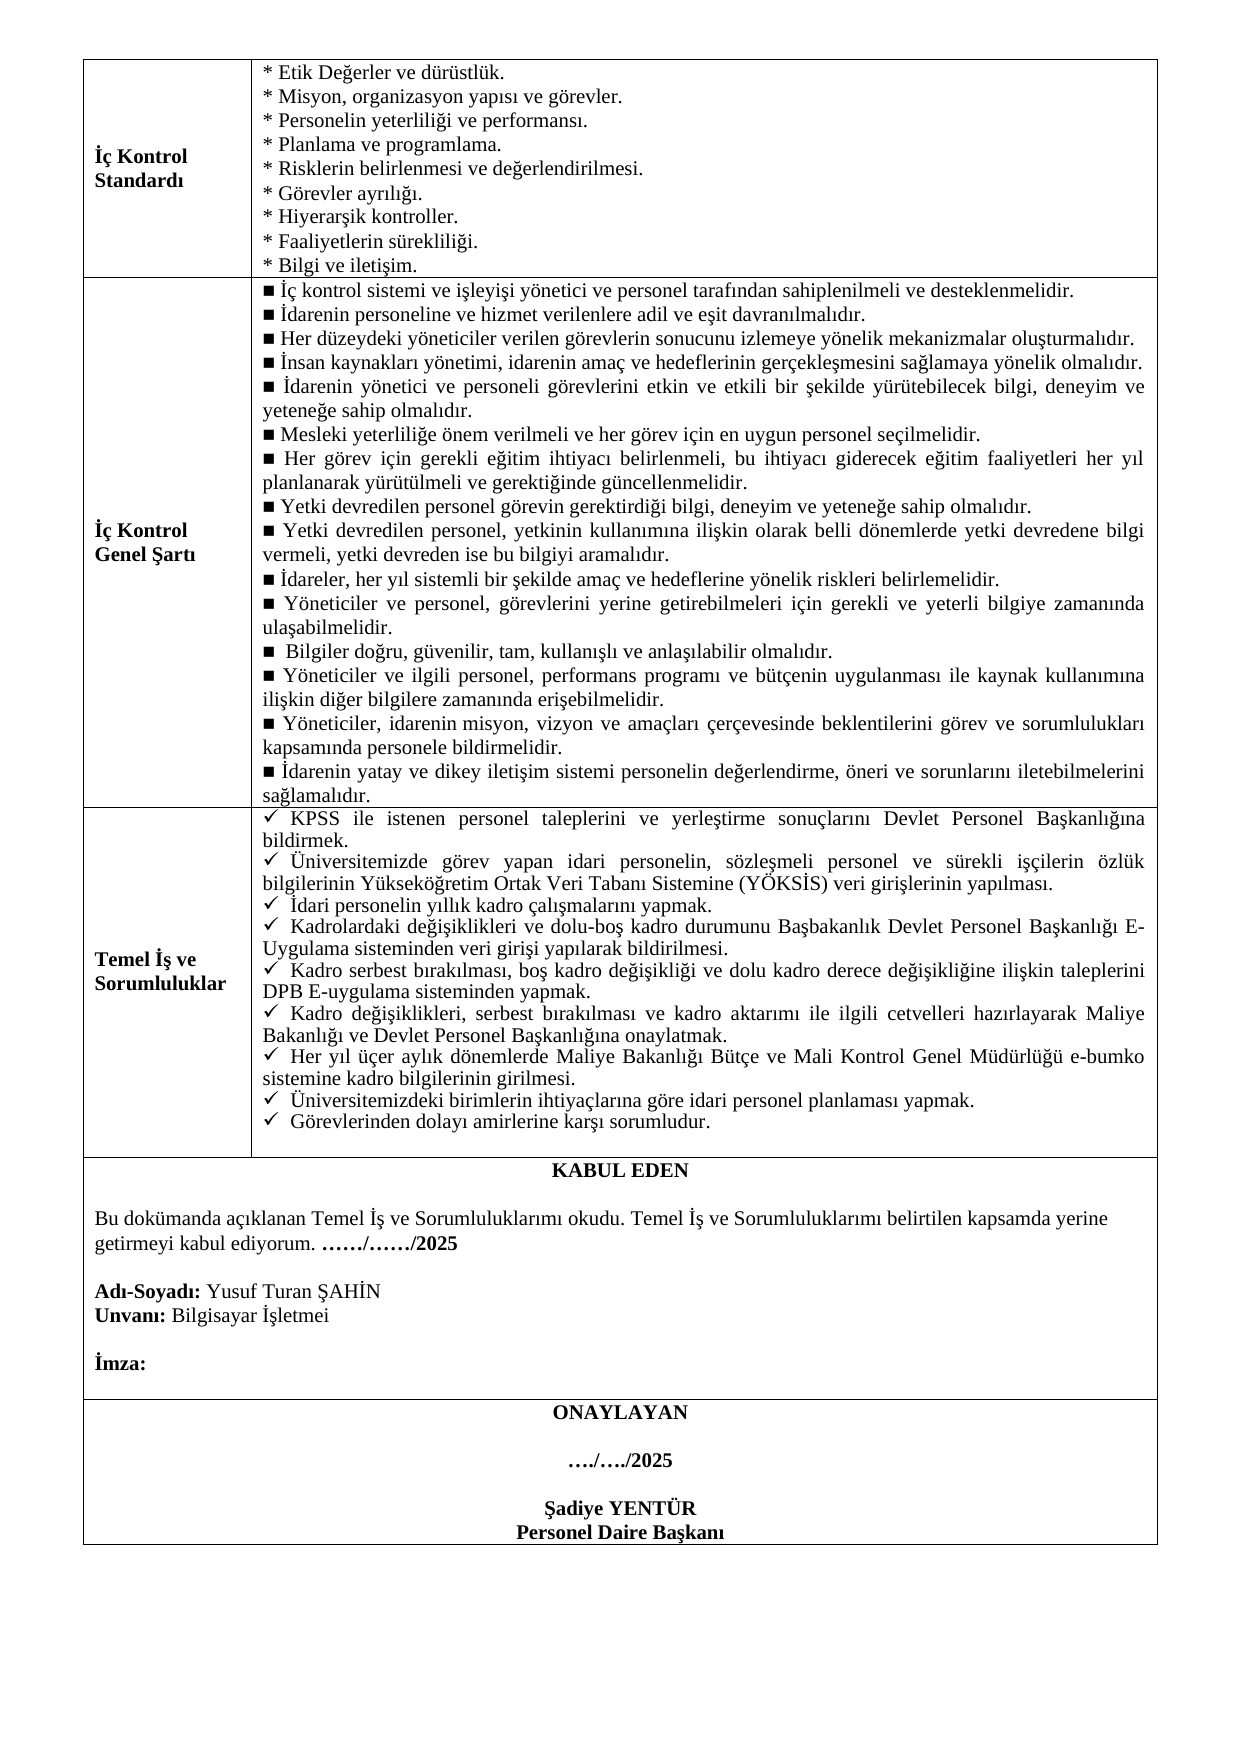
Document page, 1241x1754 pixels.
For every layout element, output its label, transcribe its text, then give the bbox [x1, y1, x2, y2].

table_cell * Etik Değerler ve dürüstlük. * Misyon, organizasyon yapısı ve görevler. * Personelin yeterliliği ve performansı. * Planlama ve programlama. * Risklerin belirlenmesi ve değerlendirilmesi. * Görevler ayrılığı. * Hiyerarşik kontroller. * Faaliyetlerin sürekliliği. * Bilgi ve iletişim. [252, 60, 1157, 277]
table_cell ■ İç kontrol sistemi ve işleyişi yönetici ve personel tarafından sahiplenilmeli ve desteklenmelidir. ■ İdarenin personeline ve hizmet verilenlere adil ve eşit davranılmalıdır. ■ Her düzeydeki yöneticiler verilen görevlerin sonucunu izlemeye yönelik mekanizmalar oluşturmalıdır. ■ İnsan kaynakları yönetimi, idarenin amaç ve hedeflerinin gerçekleşmesini sağlamaya yönelik olmalıdır. ■ İdarenin yönetici ve personeli görevlerini etkin ve etkili bir şekilde yürütebilecek bilgi, deneyim ve yeteneğe sahip olmalıdır. ■ Mesleki yeterliliğe önem verilmeli ve her görev için en uygun personel seçilmelidir. ■ Her görev için gerekli eğitim ihtiyacı belirlenmeli, bu ihtiyacı giderecek eğitim faaliyetleri her yıl planlanarak yürütülmeli ve gerektiğinde güncellenmelidir. ■ Yetki devredilen personel görevin gerektirdiği bilgi, deneyim ve yeteneğe sahip olmalıdır. ■ Yetki devredilen personel, yetkinin kullanımına ilişkin olarak belli dönemlerde yetki devredene bilgi vermeli, yetki devreden ise bu bilgiyi aramalıdır. ■ İdareler, her yıl sistemli bir şekilde amaç ve hedeflerine yönelik riskleri belirlemelidir. ■ Yöneticiler ve personel, görevlerini yerine getirebilmeleri için gerekli ve yeterli bilgiye zamanında ulaşabilmelidir. ■ Bilgiler doğru, güvenilir, tam, kullanışlı ve anlaşılabilir olmalıdır. ■ Yöneticiler ve ilgili personel, performans programı ve bütçenin uygulanması ile kaynak kullanımına ilişkin diğer bilgilere zamanında erişebilmelidir. ■ Yöneticiler, idarenin misyon, vizyon ve amaçları çerçevesinde beklentilerini görev ve sorumlulukları kapsamında personele bildirmelidir. ■ İdarenin yatay ve dikey iletişim sistemi personelin değerlendirme, öneri ve sorunlarını iletebilmelerini sağlamalıdır. [252, 278, 1157, 807]
table_cell KABUL EDEN Bu dokümanda açıklanan Temel İş ve Sorumluluklarımı okudu. Temel İş ve Sorumluluklarımı belirtilen kapsamda yerine getirmeyi kabul ediyorum. ……/……/2025 Adı-Soyadı: Yusuf Turan ŞAHİN Unvanı: Bilgisayar İşletmei İmza: [84, 1158, 1157, 1399]
table_cell Temel İş ve Sorumluluklar [84, 808, 251, 1157]
table_cell İç Kontrol Standardı [84, 60, 251, 277]
table_cell İç Kontrol Genel Şartı [84, 278, 251, 807]
table_cell KPSS ile istenen personel taleplerini ve yerleştirme sonuçlarını Devlet Personel Başkanlığına bildirmek. Üniversitemizde görev yapan idari personelin, sözleşmeli personel ve sürekli işçilerin özlük bilgilerinin Yükseköğretim Ortak Veri Tabanı Sistemine (YÖKSİS) veri girişlerinin yapılması. İdari personelin yıllık kadro çalışmalarını yapmak. Kadrolardaki değişiklikleri ve dolu-boş kadro durumunu Başbakanlık Devlet Personel Başkanlığı E-Uygulama sisteminden veri girişi yapılarak bildirilmesi. Kadro serbest bırakılması, boş kadro değişikliği ve dolu kadro derece değişikliğine ilişkin taleplerini DPB E-uygulama sisteminden yapmak. Kadro değişiklikleri, serbest bırakılması ve kadro aktarımı ile ilgili cetvelleri hazırlayarak Maliye Bakanlığı ve Devlet Personel Başkanlığına onaylatmak. Her yıl üçer aylık dönemlerde Maliye Bakanlığı Bütçe ve Mali Kontrol Genel Müdürlüğü e-bumko sistemine kadro bilgilerinin girilmesi. Üniversitemizdeki birimlerin ihtiyaçlarına göre idari personel planlaması yapmak. Görevlerinden dolayı amirlerine karşı sorumludur. [252, 808, 1157, 1157]
table_cell ONAYLAYAN …./…./2025 Şadiye YENTÜR Personel Daire Başkanı [84, 1400, 1157, 1544]
